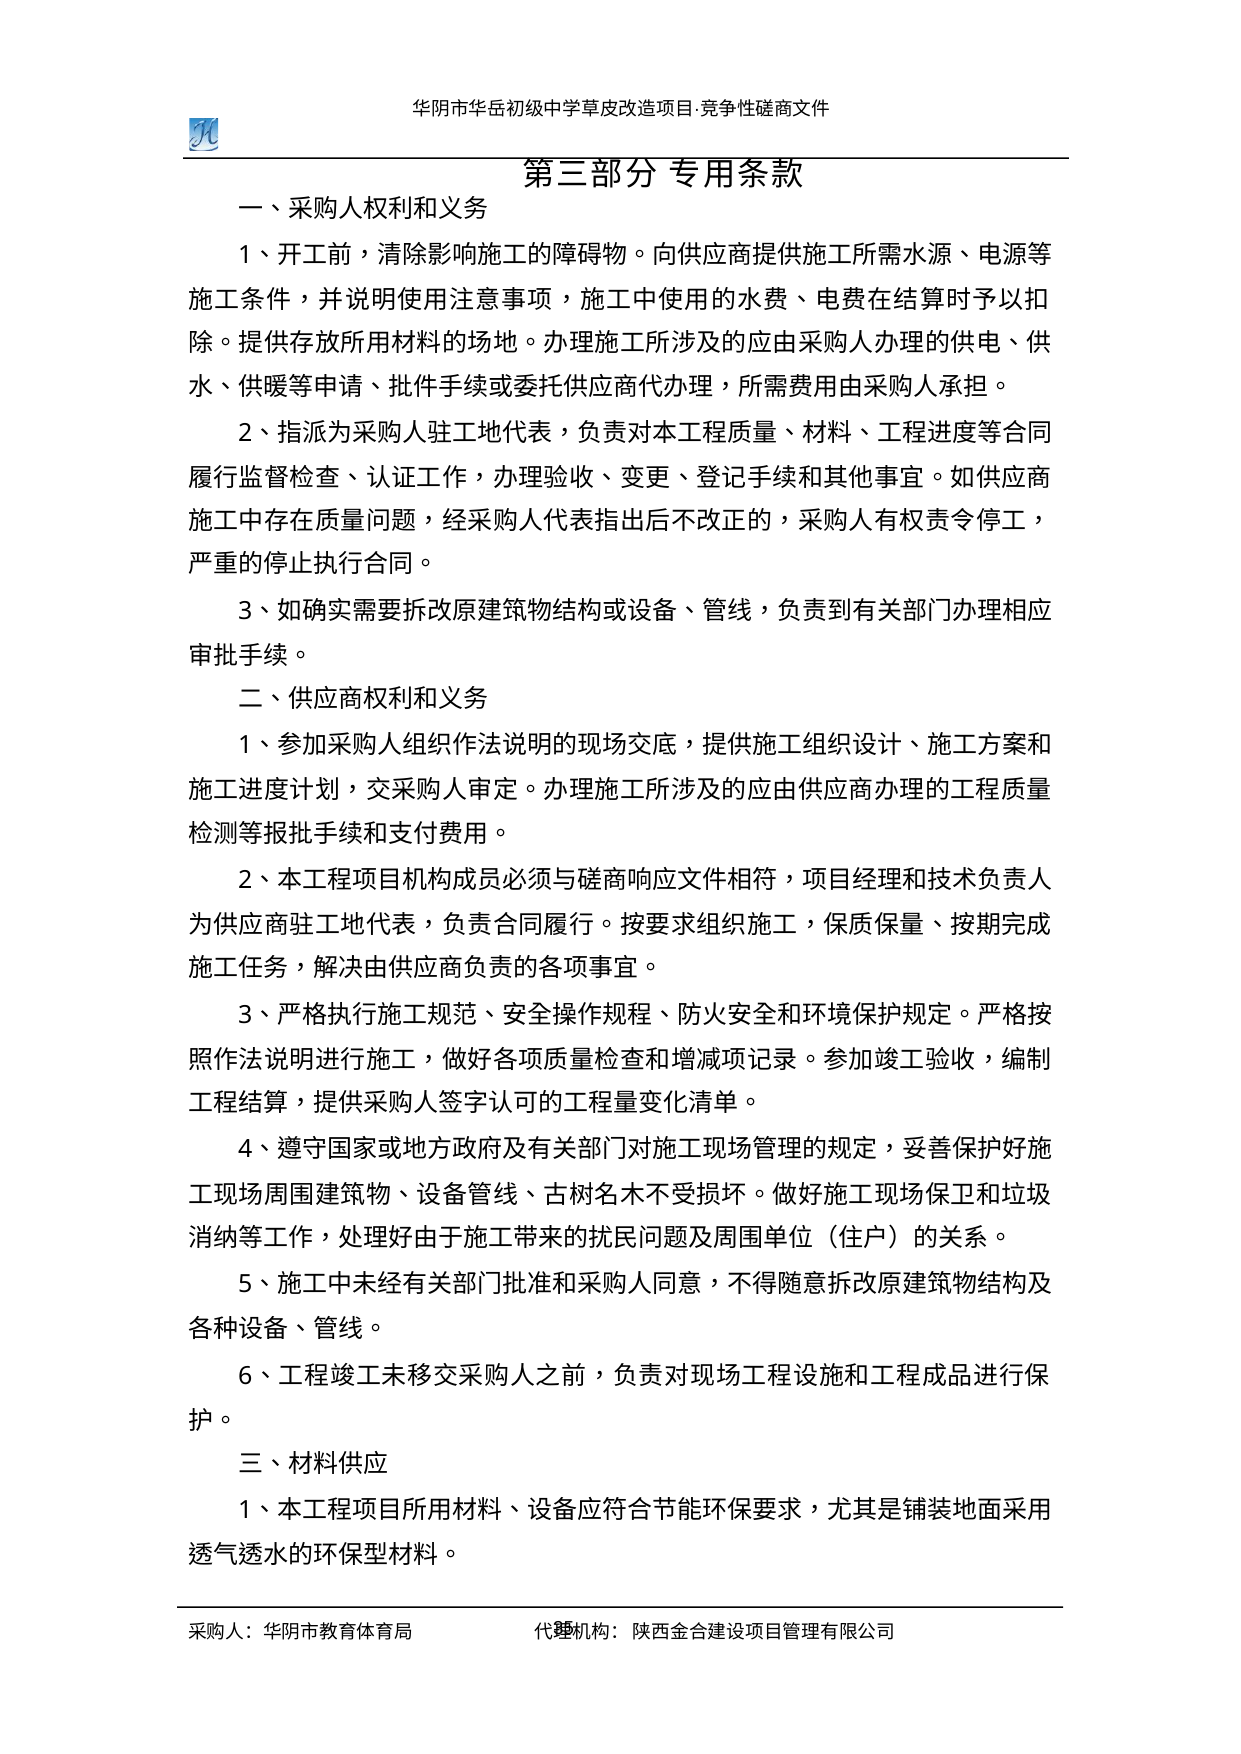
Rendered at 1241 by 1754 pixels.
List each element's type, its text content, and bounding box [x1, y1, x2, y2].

picture [187, 118, 218, 150]
text 1、参加采购人组织作法说明的现场交底，提供施工组织设计、施工方案和施工进度计划，交采购人审定。办理施工所涉及的应由供应商办理的工程质量检测等报批手续和支付费用。 [188, 727, 1052, 847]
text 第三部分 专用条款 [522, 150, 1052, 194]
text 一、采购人权利和义务 [188, 194, 1052, 222]
text 5、施工中未经有关部门批准和采购人同意，不得随意拆改原建筑物结构及各种设备、管线。 [188, 1266, 1052, 1343]
text 1、本工程项目所用材料、设备应符合节能环保要求，尤其是铺装地面采用透气透水的环保型材料。 [188, 1492, 1052, 1569]
text 1、开工前，清除影响施工的障碍物。向供应商提供施工所需水源、电源等施工条件，并说明使用注意事项，施工中使用的水费、电费在结算时予以扣除。提供存放所用材料的场地。办理施工所涉及的应由采购人办理的供电、供水、供暖等申请、批件手续或委托供应商代办理，所需费用由采购人承担。 [188, 237, 1052, 400]
text 二、供应商权利和义务 [188, 684, 1052, 713]
text 2、本工程项目机构成员必须与磋商响应文件相符，项目经理和技术负责人为供应商驻工地代表，负责合同履行。按要求组织施工，保质保量、按期完成施工任务，解决由供应商负责的各项事宜。 [188, 862, 1052, 982]
text 3、严格执行施工规范、安全操作规程、防火安全和环境保护规定。严格按照作法说明进行施工，做好各项质量检查和增减项记录。参加竣工验收，编制工程结算，提供采购人签字认可的工程量变化清单。 [188, 996, 1052, 1117]
text 4、遵守国家或地方政府及有关部门对施工现场管理的规定，妥善保护好施工现场周围建筑物、设备管线、古树名木不受损坏。做好施工现场保卫和垃圾消纳等工作，处理好由于施工带来的扰民问题及周围单位（住户）的关系。 [188, 1131, 1052, 1251]
text 3、如确实需要拆改原建筑物结构或设备、管线，负责到有关部门办理相应审批手续。 [188, 592, 1052, 669]
text 三、材料供应 [188, 1449, 1052, 1478]
text 2、指派为采购人驻工地代表，负责对本工程质量、材料、工程进度等合同履行监督检查、认证工作，办理验收、变更、登记手续和其他事宜。如供应商施工中存在质量问题，经采购人代表指出后不改正的，采购人有权责令停工，严重的停止执行合同。 [188, 414, 1052, 578]
text 6、工程竣工未移交采购人之前，负责对现场工程设施和工程成品进行保护。 [188, 1357, 1052, 1434]
